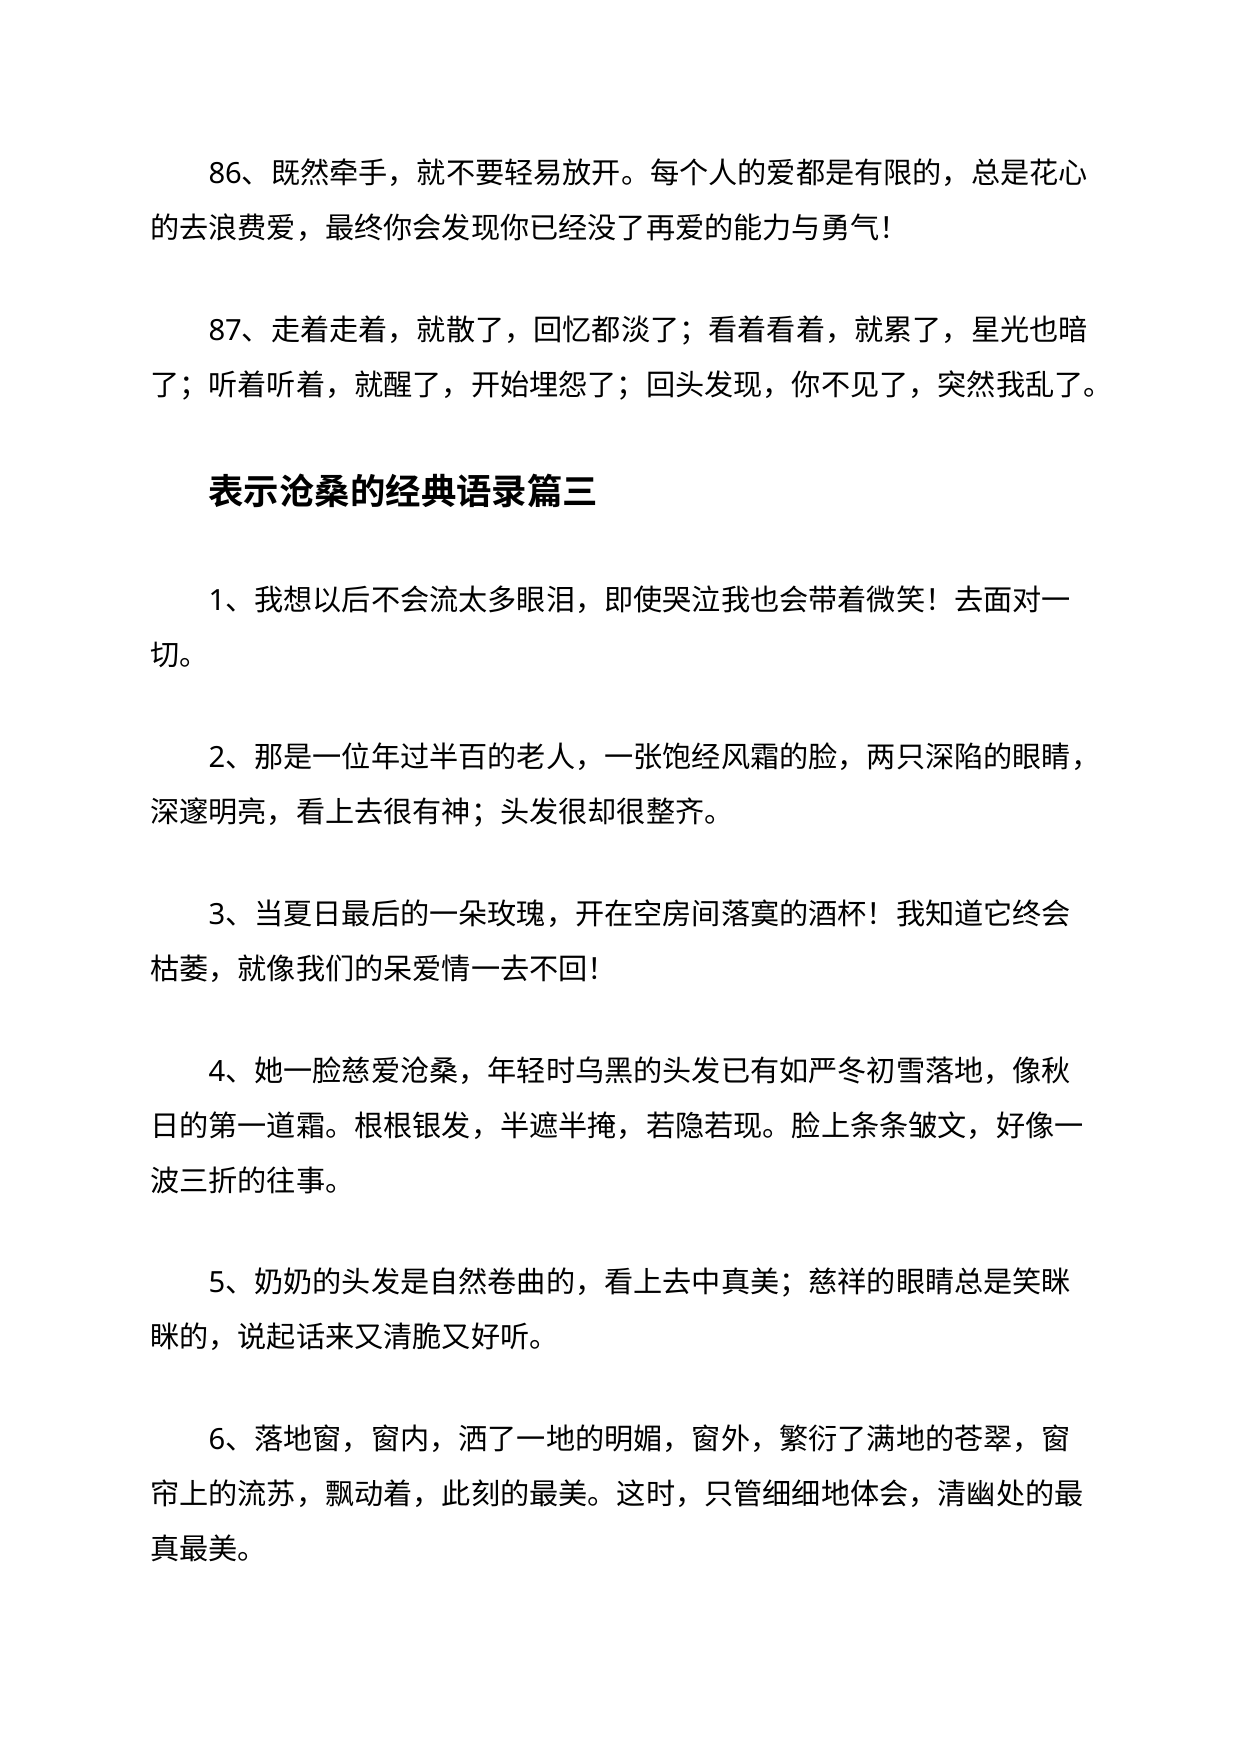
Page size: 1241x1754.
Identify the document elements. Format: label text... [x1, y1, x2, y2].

text 2、那是一位年过半百的老人，一张饱经风霜的脸，两只深陷的眼睛，深邃明亮，看上去很有神；头发很却很整齐。 [150, 734, 1090, 831]
text 86、既然牵手，就不要轻易放开。每个人的爱都是有限的，总是花心的去浪费爱，最终你会发现你已经没了再爱的能力与勇气！ [150, 150, 1090, 247]
text 4、她一脸慈爱沧桑，年轻时乌黑的头发已有如严冬初雪落地，像秋日的第一道霜。根根银发，半遮半掩，若隐若现。脸上条条皱文，好像一波三折的往事。 [150, 1047, 1090, 1199]
text 87、走着走着，就散了，回忆都淡了；看着看着，就累了，星光也暗了；听着听着，就醒了，开始埋怨了；回头发现，你不见了，突然我乱了。 [150, 307, 1090, 404]
text 6、落地窗，窗内，洒了一地的明媚，窗外，繁衍了满地的苍翠，窗帘上的流苏，飘动着，此刻的最美。这时，只管细细地体会，清幽处的最真最美。 [150, 1416, 1090, 1568]
text 3、当夏日最后的一朵玫瑰，开在空房间落寞的酒杯！我知道它终会枯萎，就像我们的呆爱情一去不回！ [150, 891, 1090, 988]
text 5、奶奶的头发是自然卷曲的，看上去中真美；慈祥的眼睛总是笑眯眯的，说起话来又清脆又好听。 [150, 1259, 1090, 1356]
text 表示沧桑的经典语录篇三 [150, 463, 1090, 515]
text 1、我想以后不会流太多眼泪，即使哭泣我也会带着微笑！去面对一切。 [150, 577, 1090, 674]
